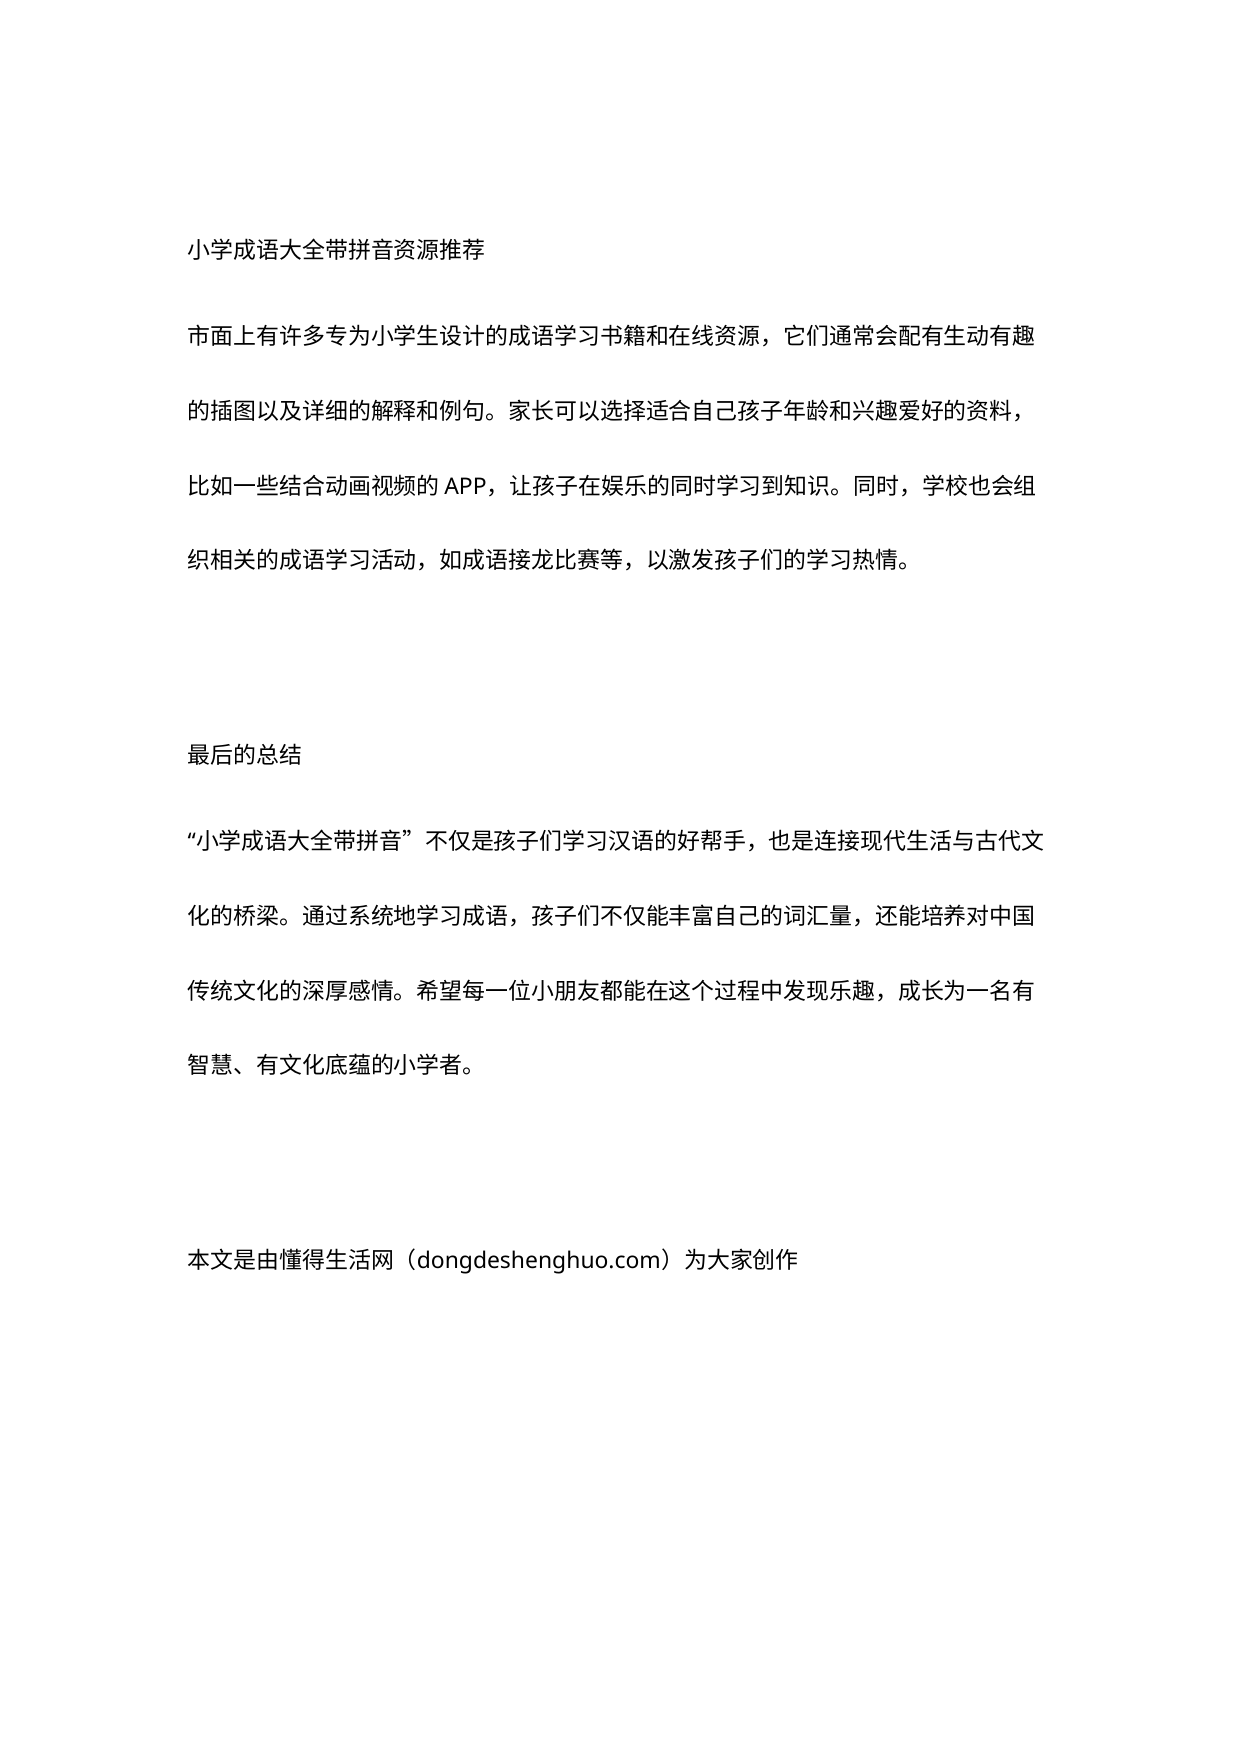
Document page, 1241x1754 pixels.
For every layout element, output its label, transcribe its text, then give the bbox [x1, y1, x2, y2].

text 本文是由懂得生活网（dongdeshenghuo.com）为大家创作 [187, 1226, 1053, 1291]
text 市面上有许多专为小学生设计的成语学习书籍和在线资源，它们通常会配有生动有趣的插图以及详细的解释和例句。家长可以选择适合自己孩子年龄和兴趣爱好的资料，比如一些结合动画视频的APP，让孩子在娱乐的同时学习到知识。同时，学校也会组织相关的成语学习活动，如成语接龙比赛等，以激发孩子们的学习热情。 [187, 302, 1053, 591]
text 小学成语大全带拼音资源推荐 [187, 216, 1053, 281]
text “小学成语大全带拼音”不仅是孩子们学习汉语的好帮手，也是连接现代生活与古代文化的桥梁。通过系统地学习成语，孩子们不仅能丰富自己的词汇量，还能培养对中国传统文化的深厚感情。希望每一位小朋友都能在这个过程中发现乐趣，成长为一名有智慧、有文化底蕴的小学者。 [187, 807, 1053, 1096]
text 最后的总结 [187, 721, 1053, 786]
